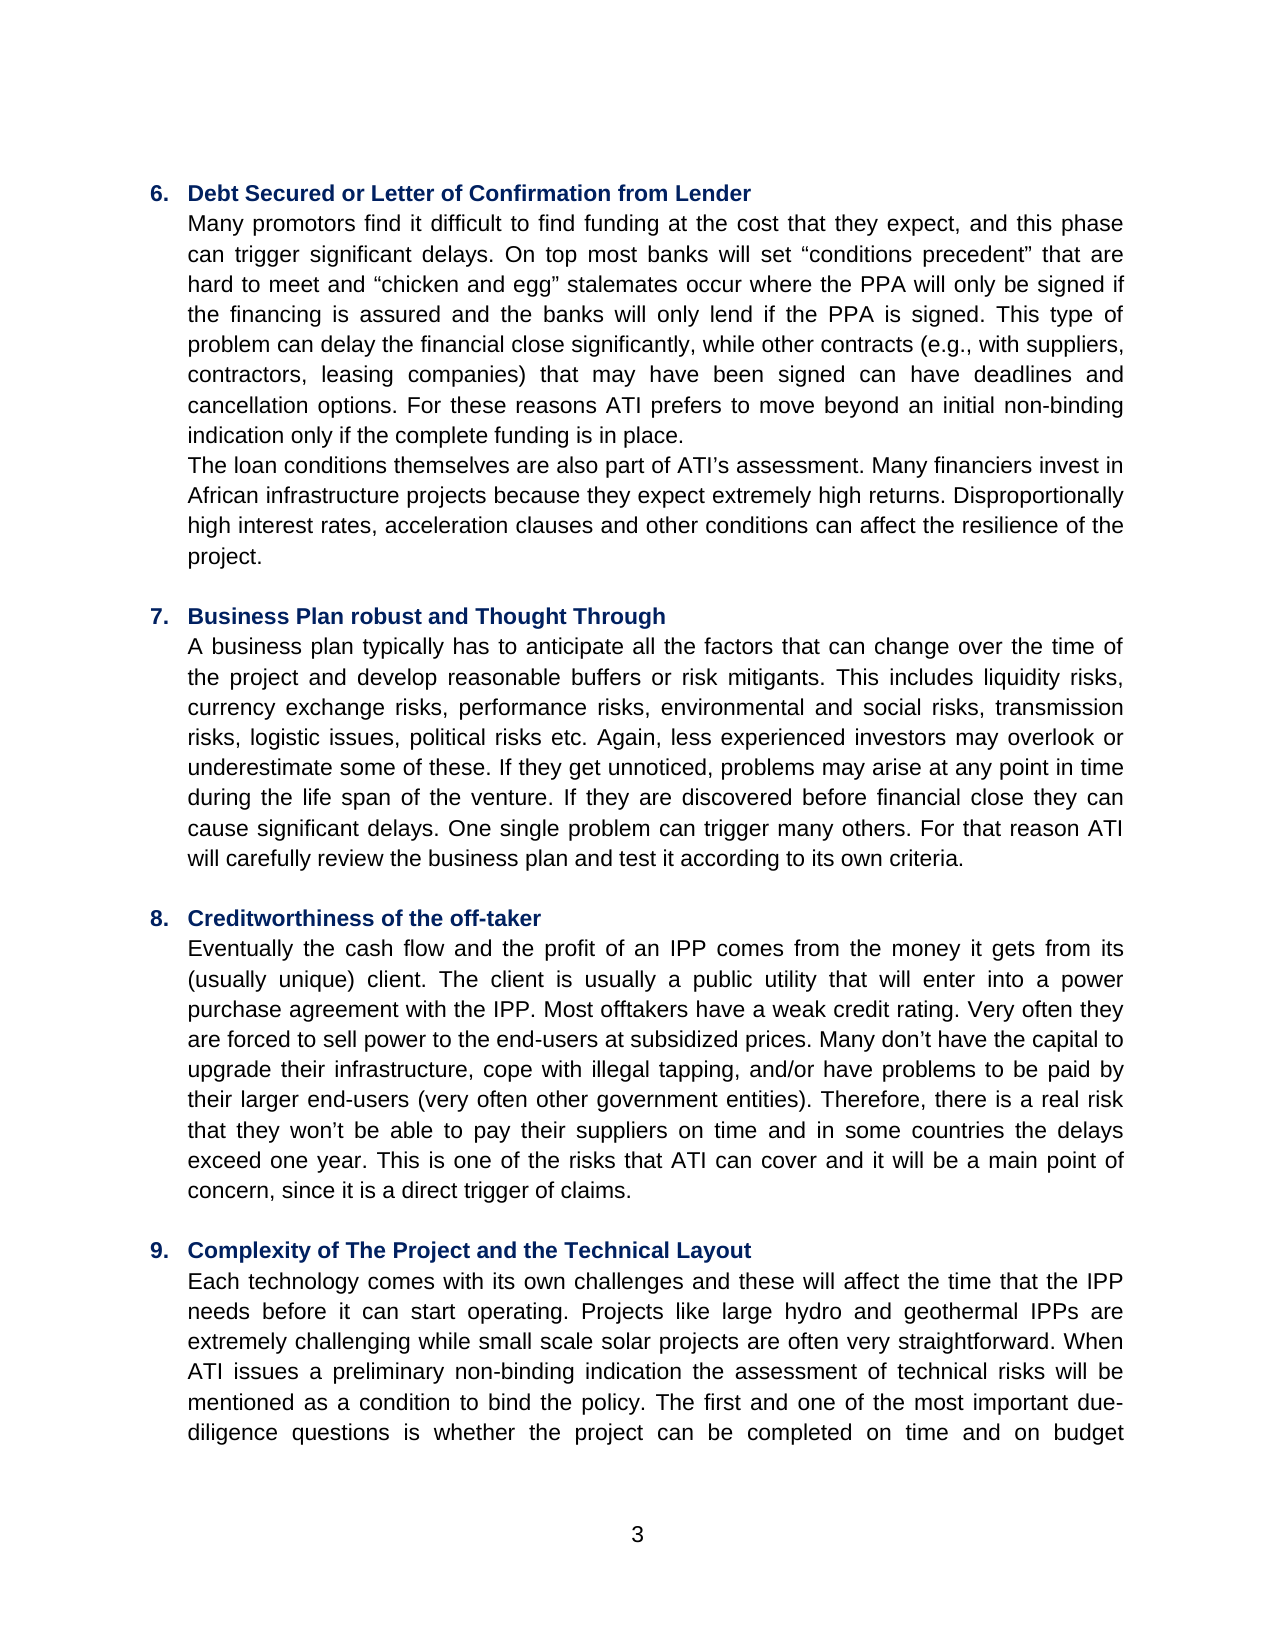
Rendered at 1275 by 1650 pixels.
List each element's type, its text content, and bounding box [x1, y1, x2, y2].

list Eventually the cash flow and the profit of an IPP comes from the money it gets from its (usually unique) client. The client is usually a public utility that will enter into a power purchase agreement with the IPP. Most offtakers have a weak credit rating. Very often they are forced to sell power to the end-users at subsidized prices. Many don’t have the capital to upgrade their infrastructure, cope with illegal tapping, and/or have problems to be paid by their larger end-users (very often other government entities). Therefore, there is a real risk that they won’t be able to pay their suppliers on time and in some countries the delays exceed one year. This is one of the risks that ATI can cover and it will be a main point of concern, since it is a direct trigger of claims. [187, 935, 1125, 1203]
list Many promotors find it difficult to find funding at the cost that they expect, and this phase can trigger significant delays. On top most banks will set “conditions precedent” that are hard to meet and “chicken and egg” stalemates occur where the PPA will only be signed if the financing is assured and the banks will only lend if the PPA is signed. This type of problem can delay the financial close significantly, while other contracts (e.g., with suppliers, contractors, leasing companies) that may have been signed can have deadlines and cancellation options. For these reasons ATI prefers to move beyond an initial non-binding indication only if the complete funding is in place. [187, 210, 1125, 448]
list The loan conditions themselves are also part of ATI’s assessment. Many financiers invest in African infrastructure projects because they expect extremely high returns. Disproportionally high interest rates, acceleration clauses and other conditions can affect the resilience of the project. [187, 452, 1125, 569]
list Debt Secured or Letter of Confirmation from Lender [150, 180, 1125, 207]
list A business plan typically has to anticipate all the factors that can change over the time of the project and develop reasonable buffers or risk mitigants. This includes liquidity risks, currency exchange risks, performance risks, environmental and social risks, transmission risks, logistic issues, political risks etc. Again, less experienced investors may overlook or underestimate some of these. If they get unnoticed, problems may arise at any point in time during the life span of the venture. If they are discovered before financial close they can cause significant delays. One single problem can trigger many others. For that reason ATI will carefully review the business plan and test it according to its own criteria. [187, 633, 1125, 871]
list Creditworthiness of the off-taker [150, 905, 1125, 932]
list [187, 1268, 1125, 1445]
list Complexity of The Project and the Technical Layout [150, 1237, 1125, 1264]
list Business Plan robust and Thought Through [150, 603, 1125, 629]
